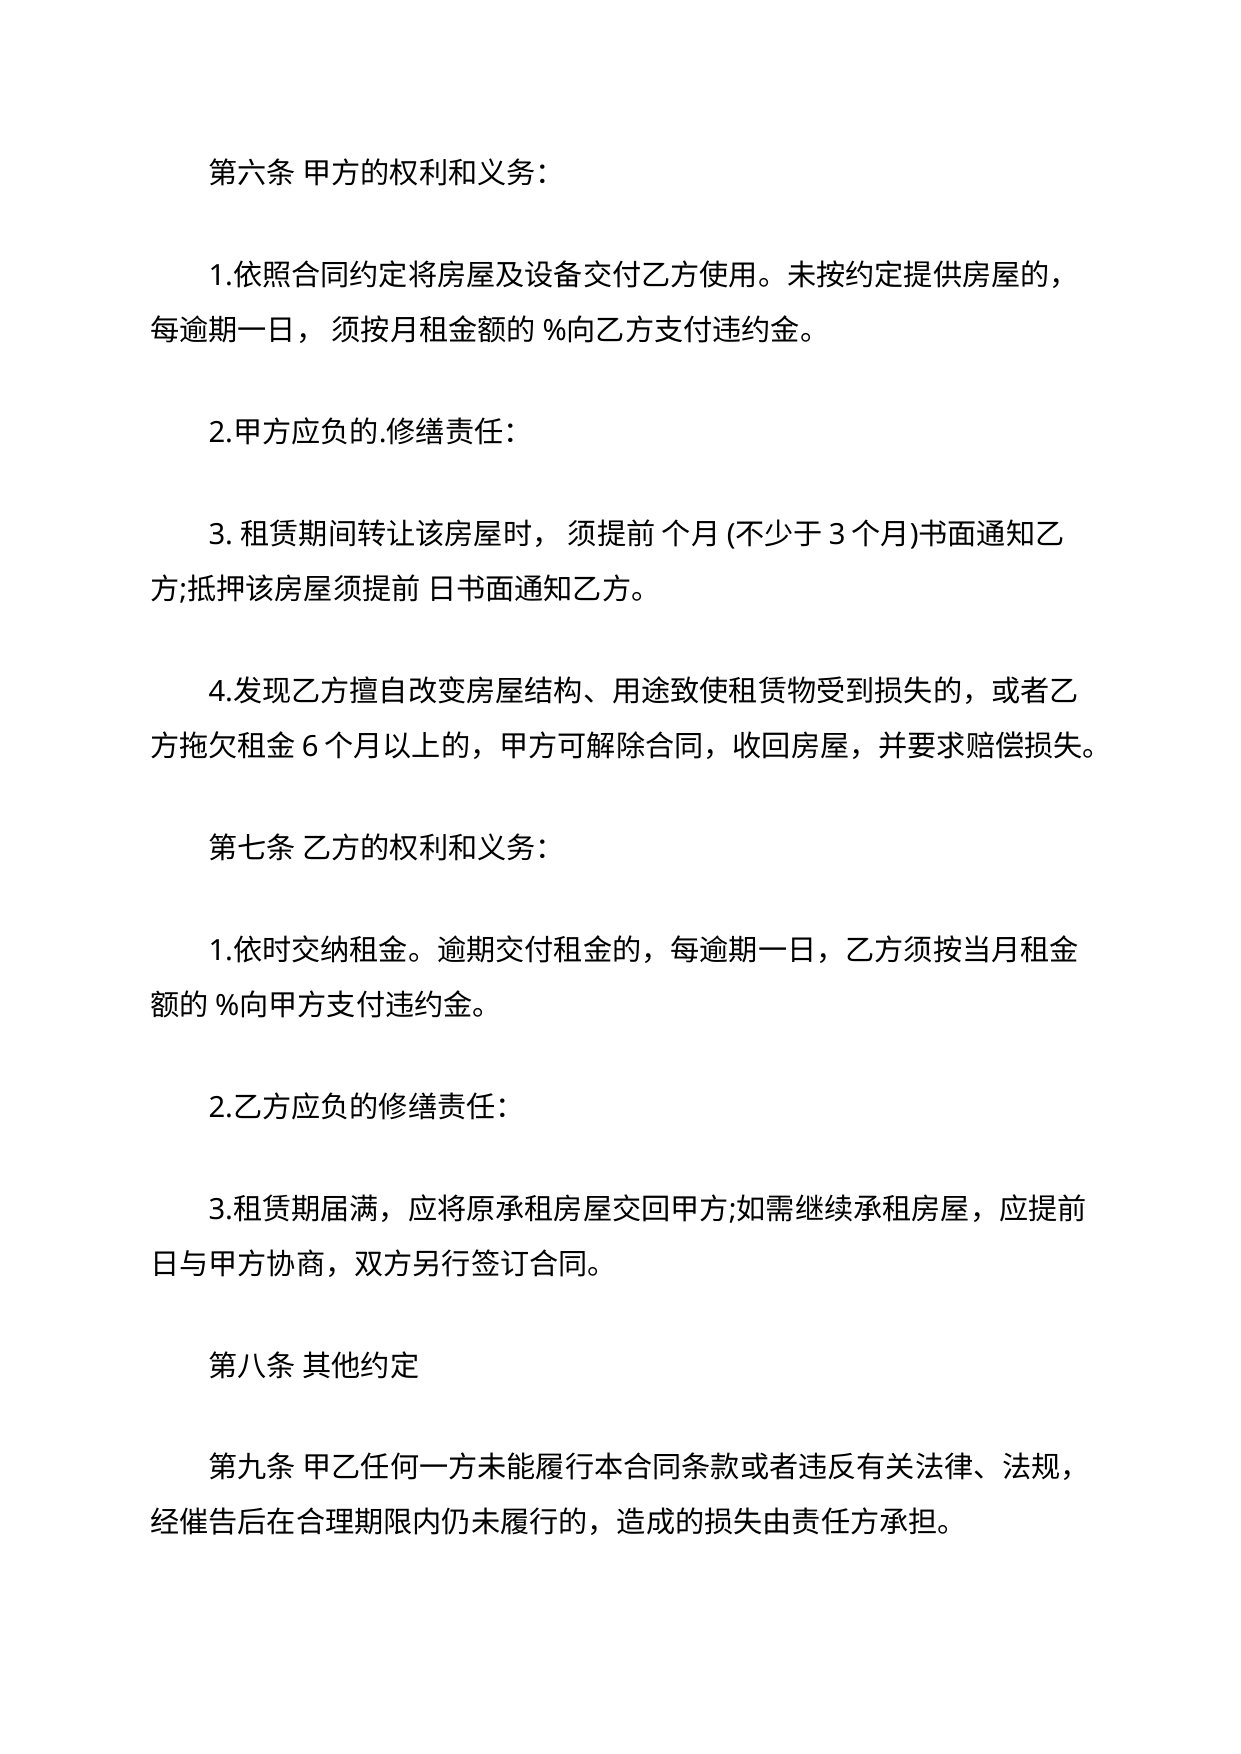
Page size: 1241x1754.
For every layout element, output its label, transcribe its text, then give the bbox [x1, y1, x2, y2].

text 4.发现乙方擅自改变房屋结构、用途致使租赁物受到损失的，或者乙方拖欠租金6个月以上的，甲方可解除合同，收回房屋，并要求赔偿损失。 [150, 668, 1090, 765]
text 第七条 乙方的权利和义务： [150, 825, 1090, 867]
text 第八条 其他约定 [150, 1342, 1090, 1384]
text 1.依时交纳租金。逾期交付租金的，每逾期一日，乙方须按当月租金额的 %向甲方支付违约金。 [150, 926, 1090, 1024]
text 2.乙方应负的修缮责任： [150, 1083, 1090, 1126]
text 第九条 甲乙任何一方未能履行本合同条款或者违反有关法律、法规，经催告后在合理期限内仍未履行的，造成的损失由责任方承担。 [150, 1444, 1090, 1541]
text 1.依照合同约定将房屋及设备交付乙方使用。未按约定提供房屋的， 每逾期一日， 须按月租金额的 %向乙方支付违约金。 [150, 252, 1090, 349]
text 3.租赁期届满，应将原承租房屋交回甲方;如需继续承租房屋，应提前 日与甲方协商，双方另行签订合同。 [150, 1185, 1090, 1283]
text 第六条 甲方的权利和义务： [150, 150, 1090, 192]
text 2.甲方应负的.修缮责任： [150, 409, 1090, 451]
text 3. 租赁期间转让该房屋时， 须提前 个月 (不少于3个月)书面通知乙方;抵押该房屋须提前 日书面通知乙方。 [150, 511, 1090, 608]
